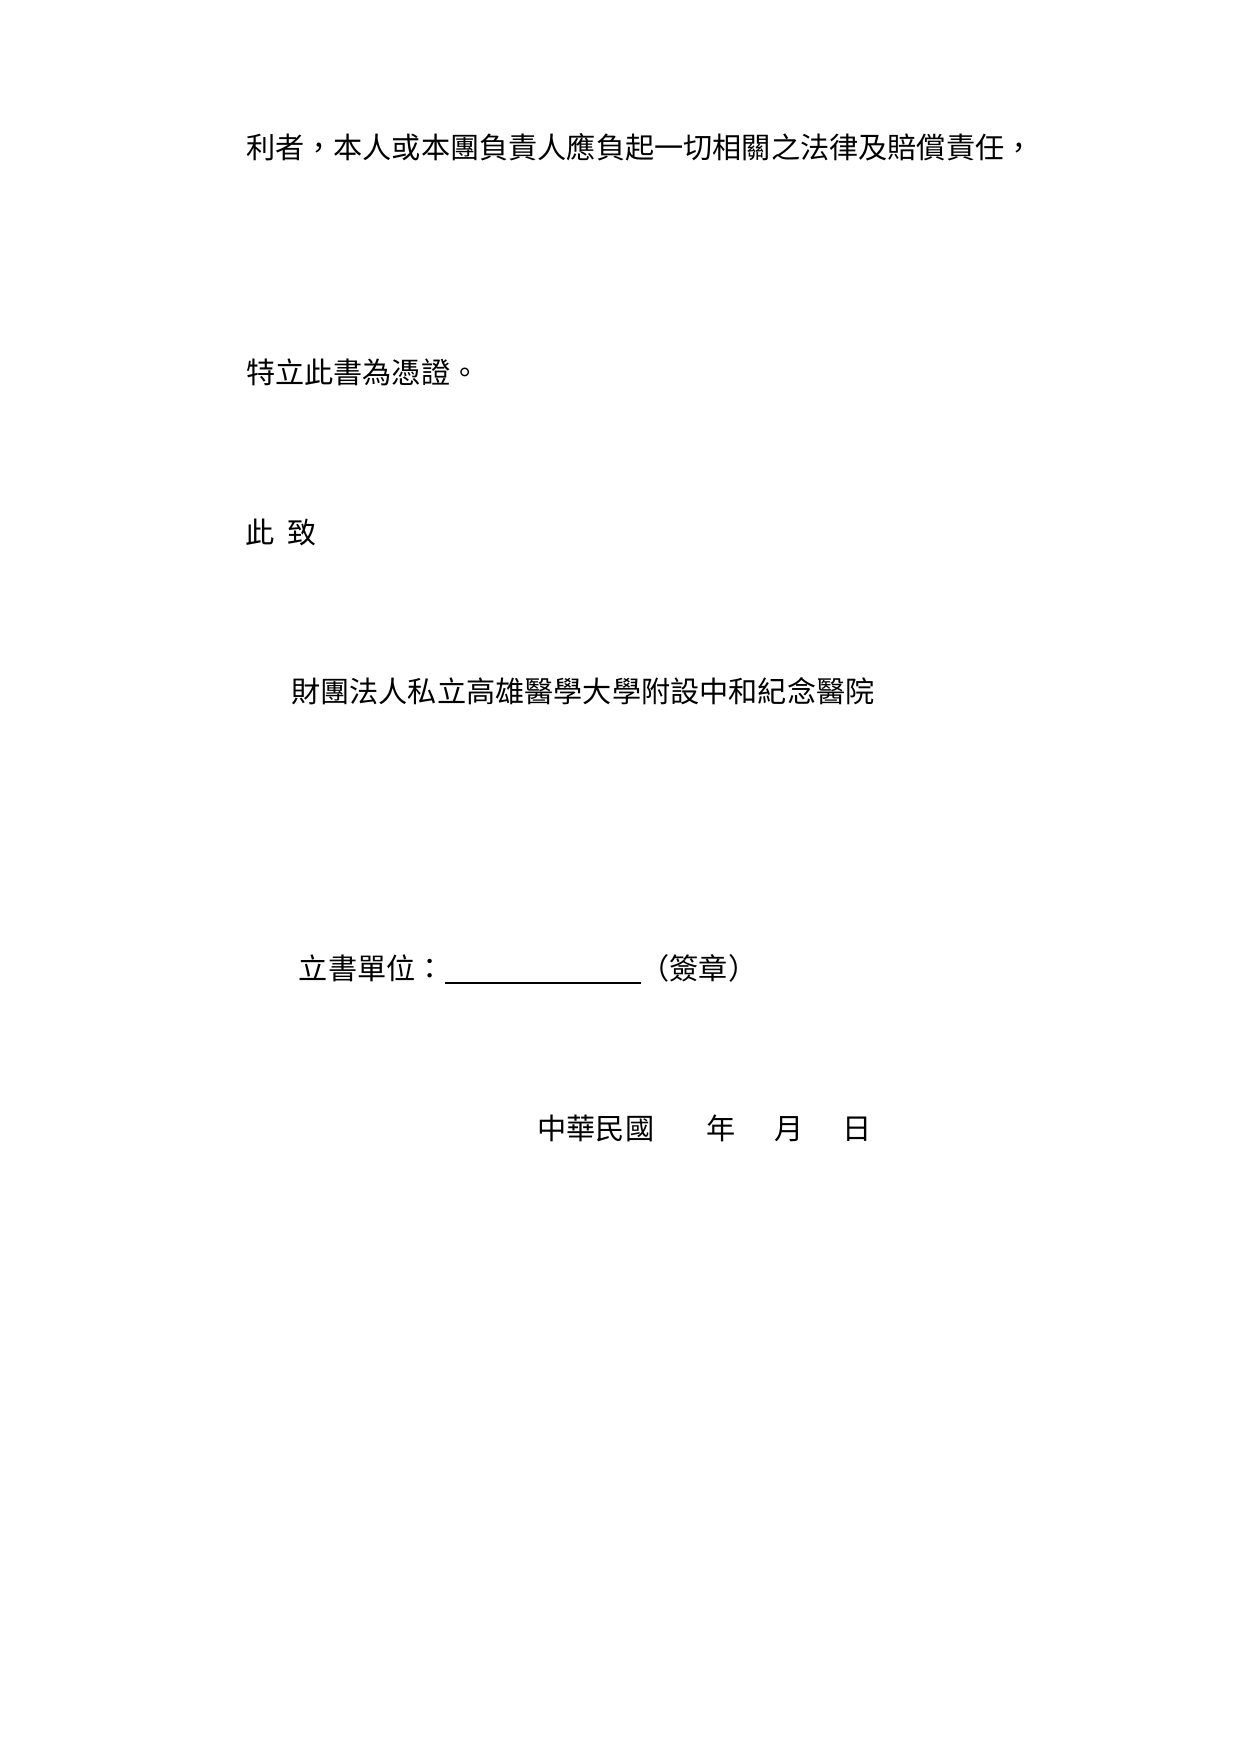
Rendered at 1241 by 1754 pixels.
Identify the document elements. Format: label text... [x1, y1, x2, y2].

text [246, 108, 1053, 408]
text 立書單位： （簽章） [187, 929, 1053, 1004]
text 財團法人私立高雄醫學大學附設中和紀念醫院 [187, 652, 1053, 727]
text 此 致 [187, 493, 1053, 568]
text 中華民國 年 月 日 [187, 1089, 1053, 1164]
